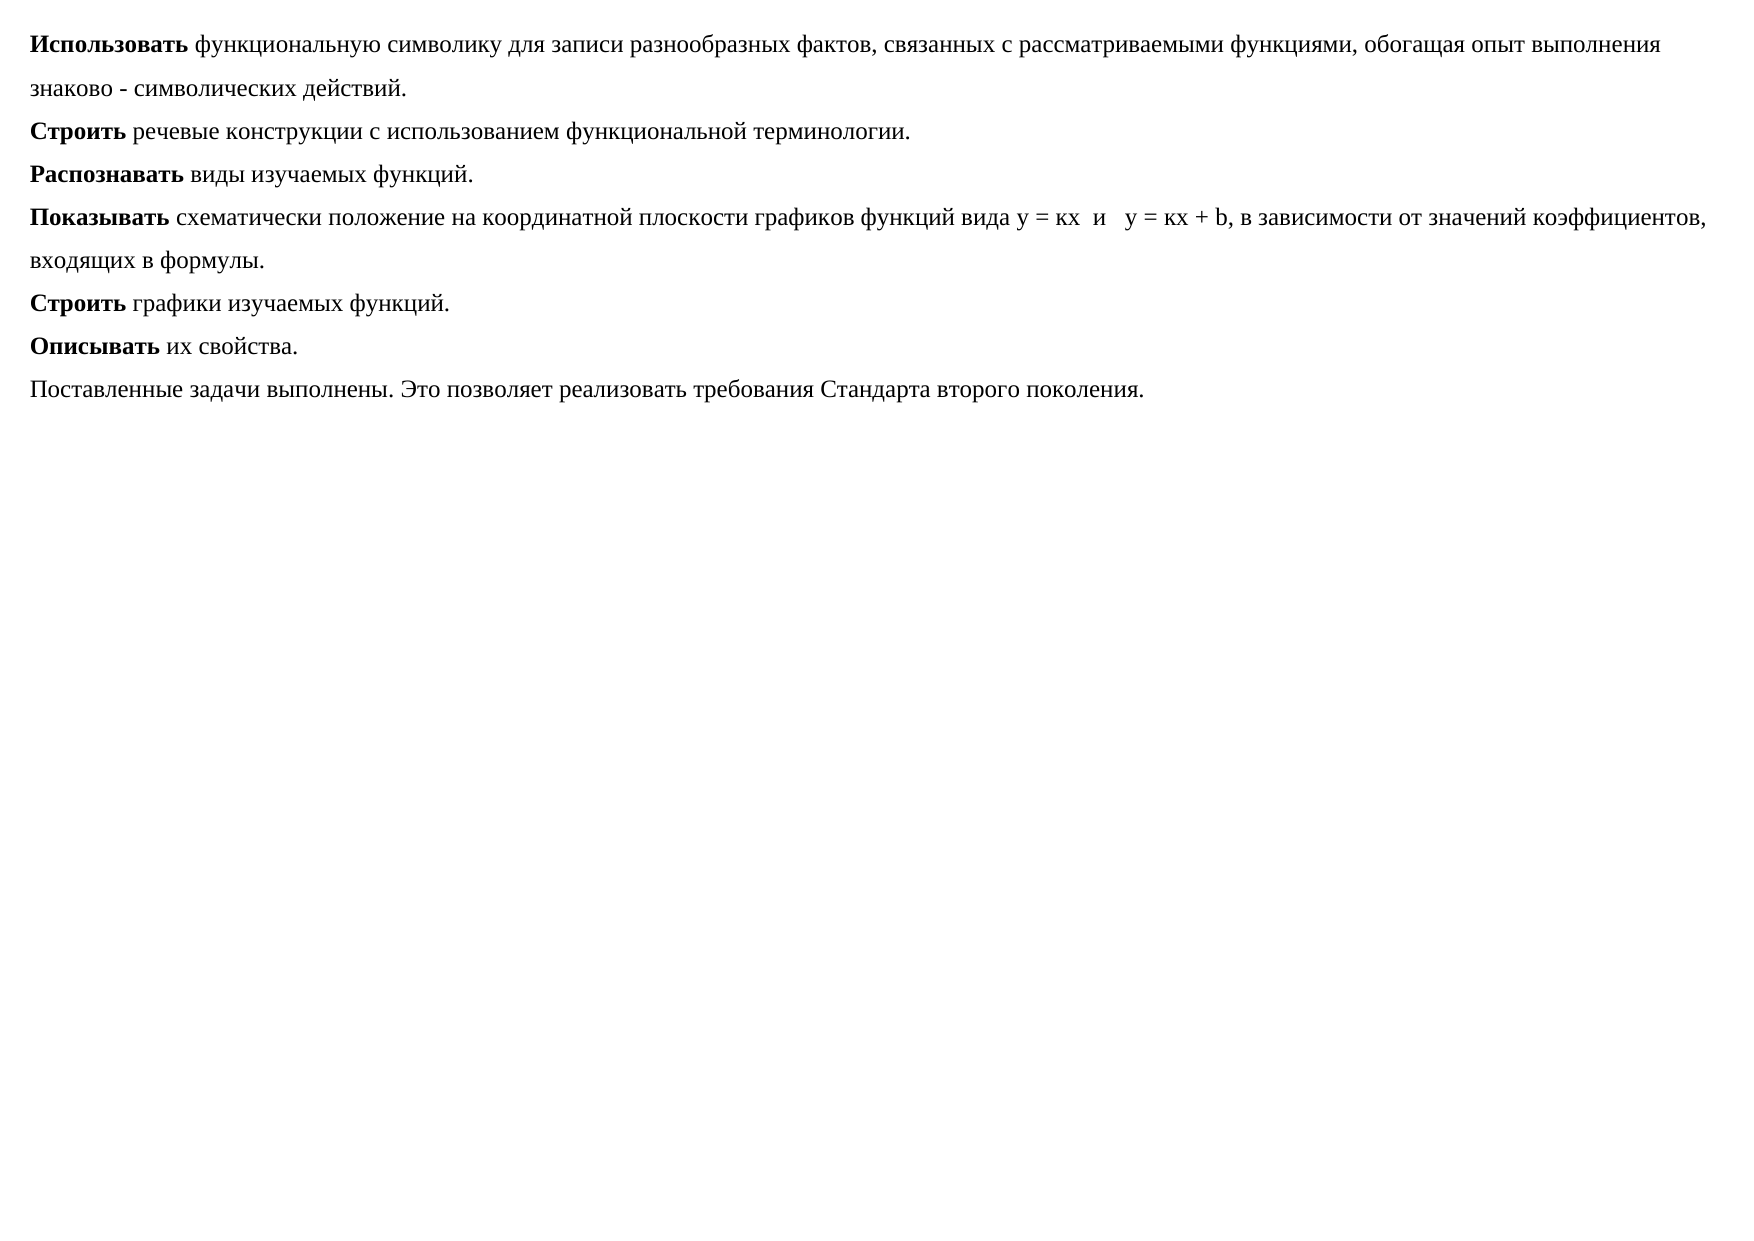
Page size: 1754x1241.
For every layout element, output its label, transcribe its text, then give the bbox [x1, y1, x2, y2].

text Распознавать виды изучаемых функций. Показывать схематически положение на координатной плоскости графиков функций вида у = кх и у = кх + b, в зависимости от значений коэффициентов, входящих в формулы. [29, 159, 1724, 274]
text Использовать функциональную символику для записи разнообразных фактов, связанных с рассматриваемыми функциями, обогащая опыт выполнения знаково - символических действий. Строить речевые конструкции с использованием функциональной терминологии. [29, 29, 1724, 144]
text Описывать их свойства. [29, 331, 1724, 360]
text Поставленные задачи выполнены. Это позволяет реализовать требования Стандарта второго поколения. [29, 374, 1724, 403]
text Строить графики изучаемых функций. [29, 288, 1724, 317]
